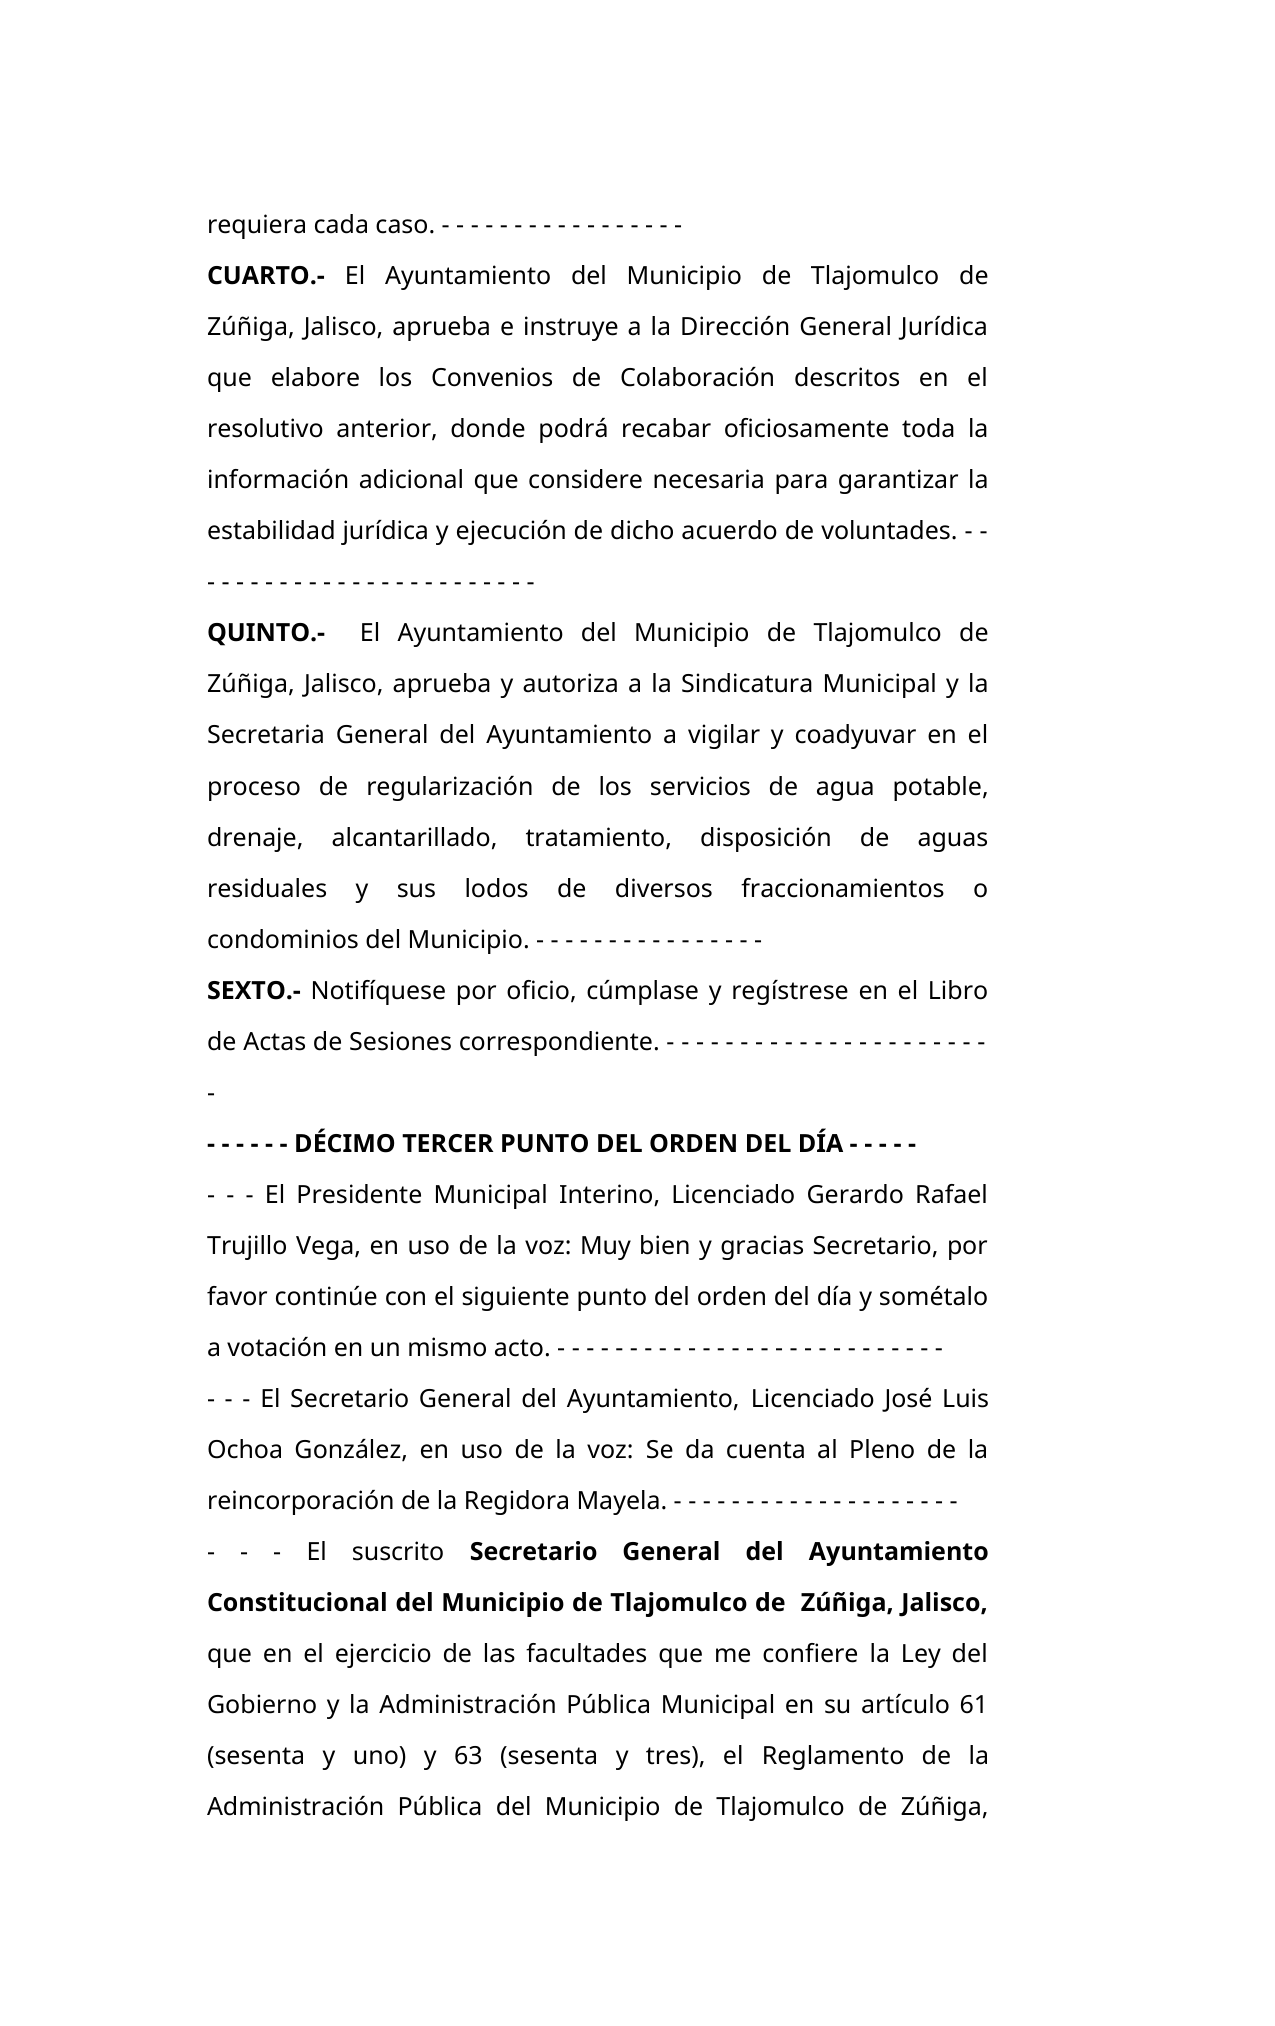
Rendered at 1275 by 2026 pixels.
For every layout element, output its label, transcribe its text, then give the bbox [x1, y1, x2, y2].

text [207, 1534, 989, 1823]
text - - - El Secretario General del Ayuntamiento, Licenciado José Luis Ochoa González, en uso de la voz: Se da cuenta al Pleno de la reincorporación de la Regidora Mayela. - - - - - - - - - - - - - - - - - - - - [207, 1381, 989, 1517]
text SEXTO.- Notifíquese por oficio, cúmplase y regístrese en el Libro de Actas de Sesiones correspondiente. - - - - - - - - - - - - - - - - - - - - - - - [207, 972, 989, 1108]
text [207, 207, 989, 241]
text CUARTO.- El Ayuntamiento del Municipio de Tlajomulco de Zúñiga, Jalisco, aprueba e instruye a la Dirección General Jurídica que elabore los Convenios de Colaboración descritos en el resolutivo anterior, donde podrá recabar oficiosamente toda la información adicional que considere necesaria para garantizar la estabilidad jurídica y ejecución de dicho acuerdo de voluntades. - - - - - - - - - - - - - - - - - - - - - - - - - [207, 258, 989, 598]
text - - - El Presidente Municipal Interino, Licenciado Gerardo Rafael Trujillo Vega, en uso de la voz: Muy bien y gracias Secretario, por favor continúe con el siguiente punto del orden del día y sométalo a votación en un mismo acto. - - - - - - - - - - - - - - - - - - - - - - - - - - - [207, 1177, 989, 1364]
text - - - - - - DÉCIMO TERCER PUNTO DEL ORDEN DEL DÍA - - - - - [207, 1126, 989, 1159]
text QUINTO.- El Ayuntamiento del Municipio de Tlajomulco de Zúñiga, Jalisco, aprueba y autoriza a la Sindicatura Municipal y la Secretaria General del Ayuntamiento a vigilar y coadyuvar en el proceso de regularización de los servicios de agua potable, drenaje, alcantarillado, tratamiento, disposición de aguas residuales y sus lodos de diversos fraccionamientos o condominios del Municipio. - - - - - - - - - - - - - - - - [207, 615, 989, 955]
